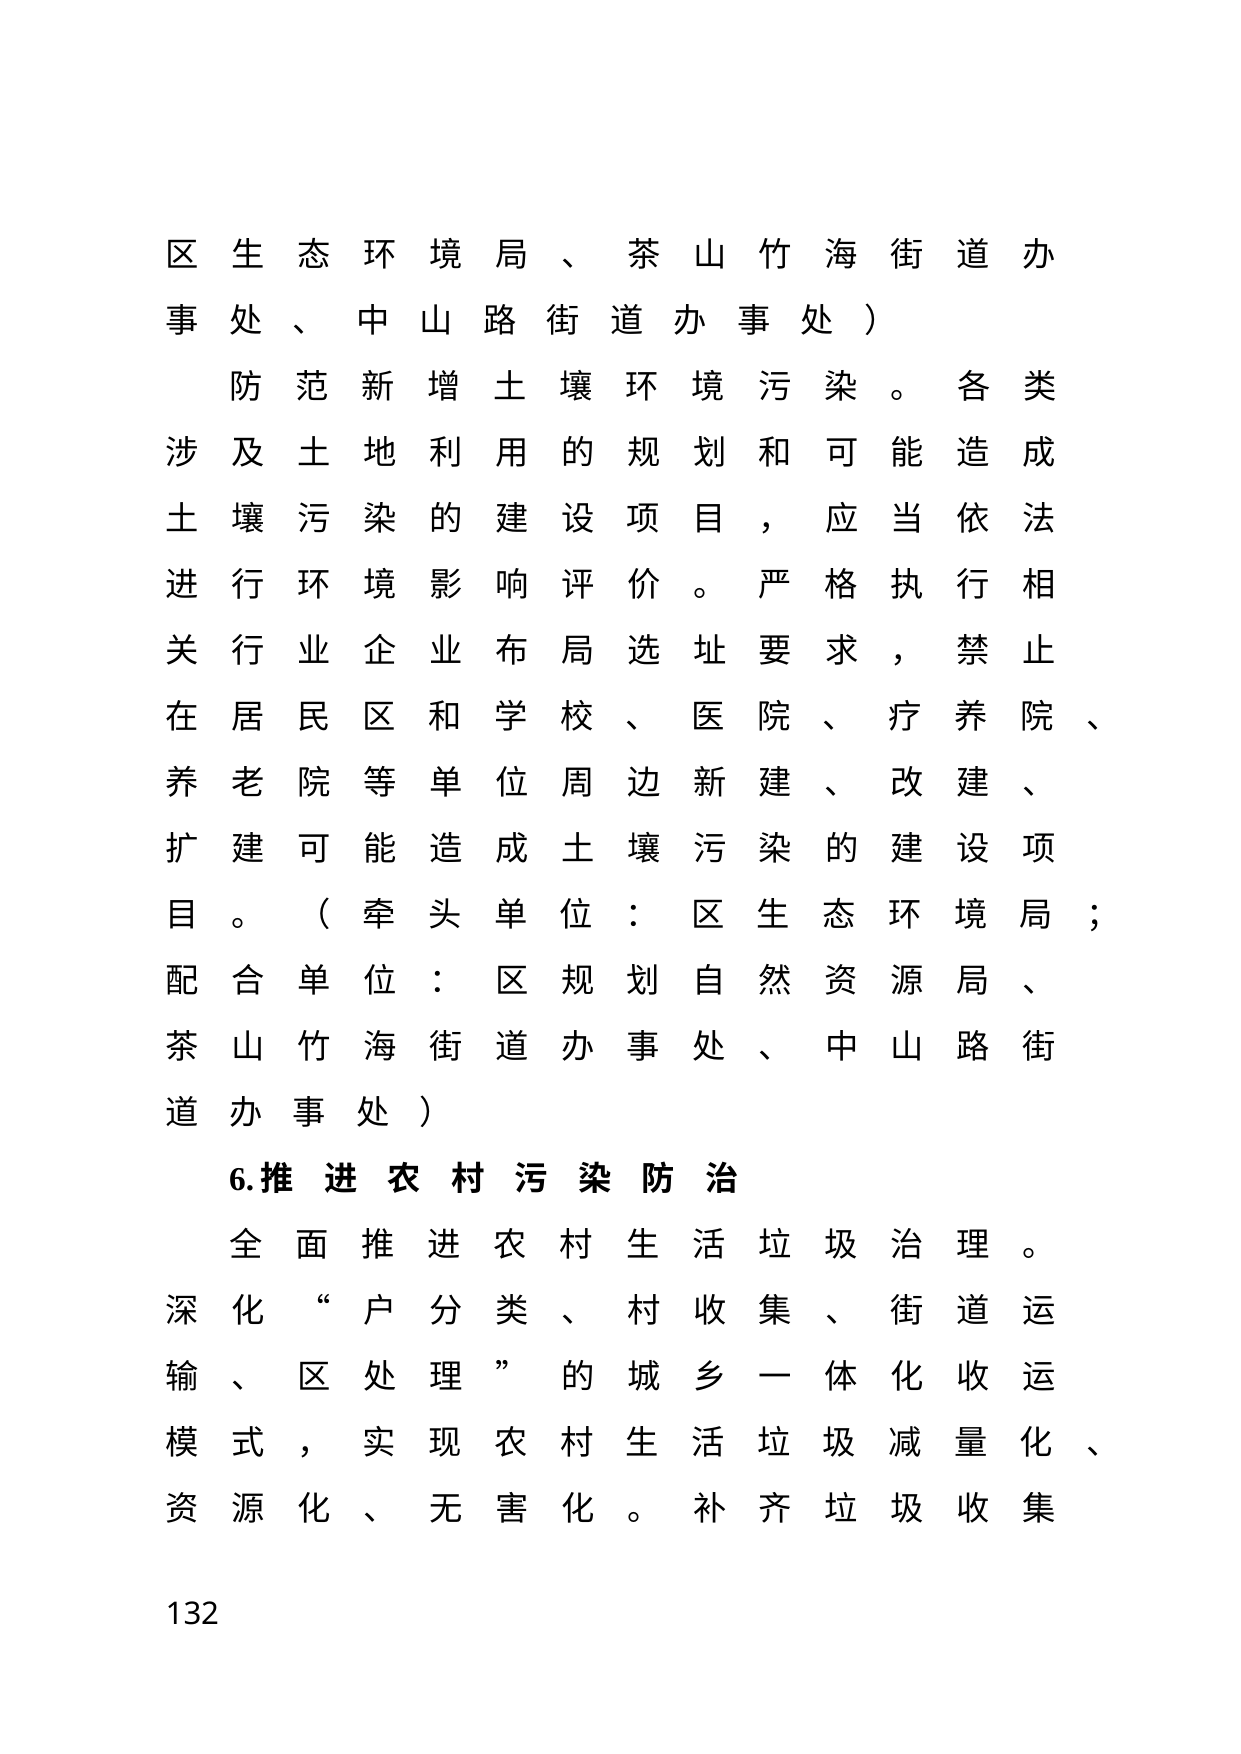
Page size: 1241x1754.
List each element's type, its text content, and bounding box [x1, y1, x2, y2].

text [165, 1209, 1087, 1539]
subtitle 6.推进农村污染防治 [165, 1143, 1087, 1209]
text 防范新增土壤环境污染。各类涉及土地利用的规划和可能造成土壤污染的建设项目，应当依法进行环境影响评价。严格执行相关行业企业布局选址要求，禁止在居民区和学校、医院、疗养院、养老院等单位周边新建、改建、扩建可能造成土壤污染的建设项目。（牵头单位：区生态环境局；配合单位：区规划自然资源局、茶山竹海街道办事处、中山路街道办事处） [165, 351, 1087, 1143]
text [165, 218, 1087, 351]
